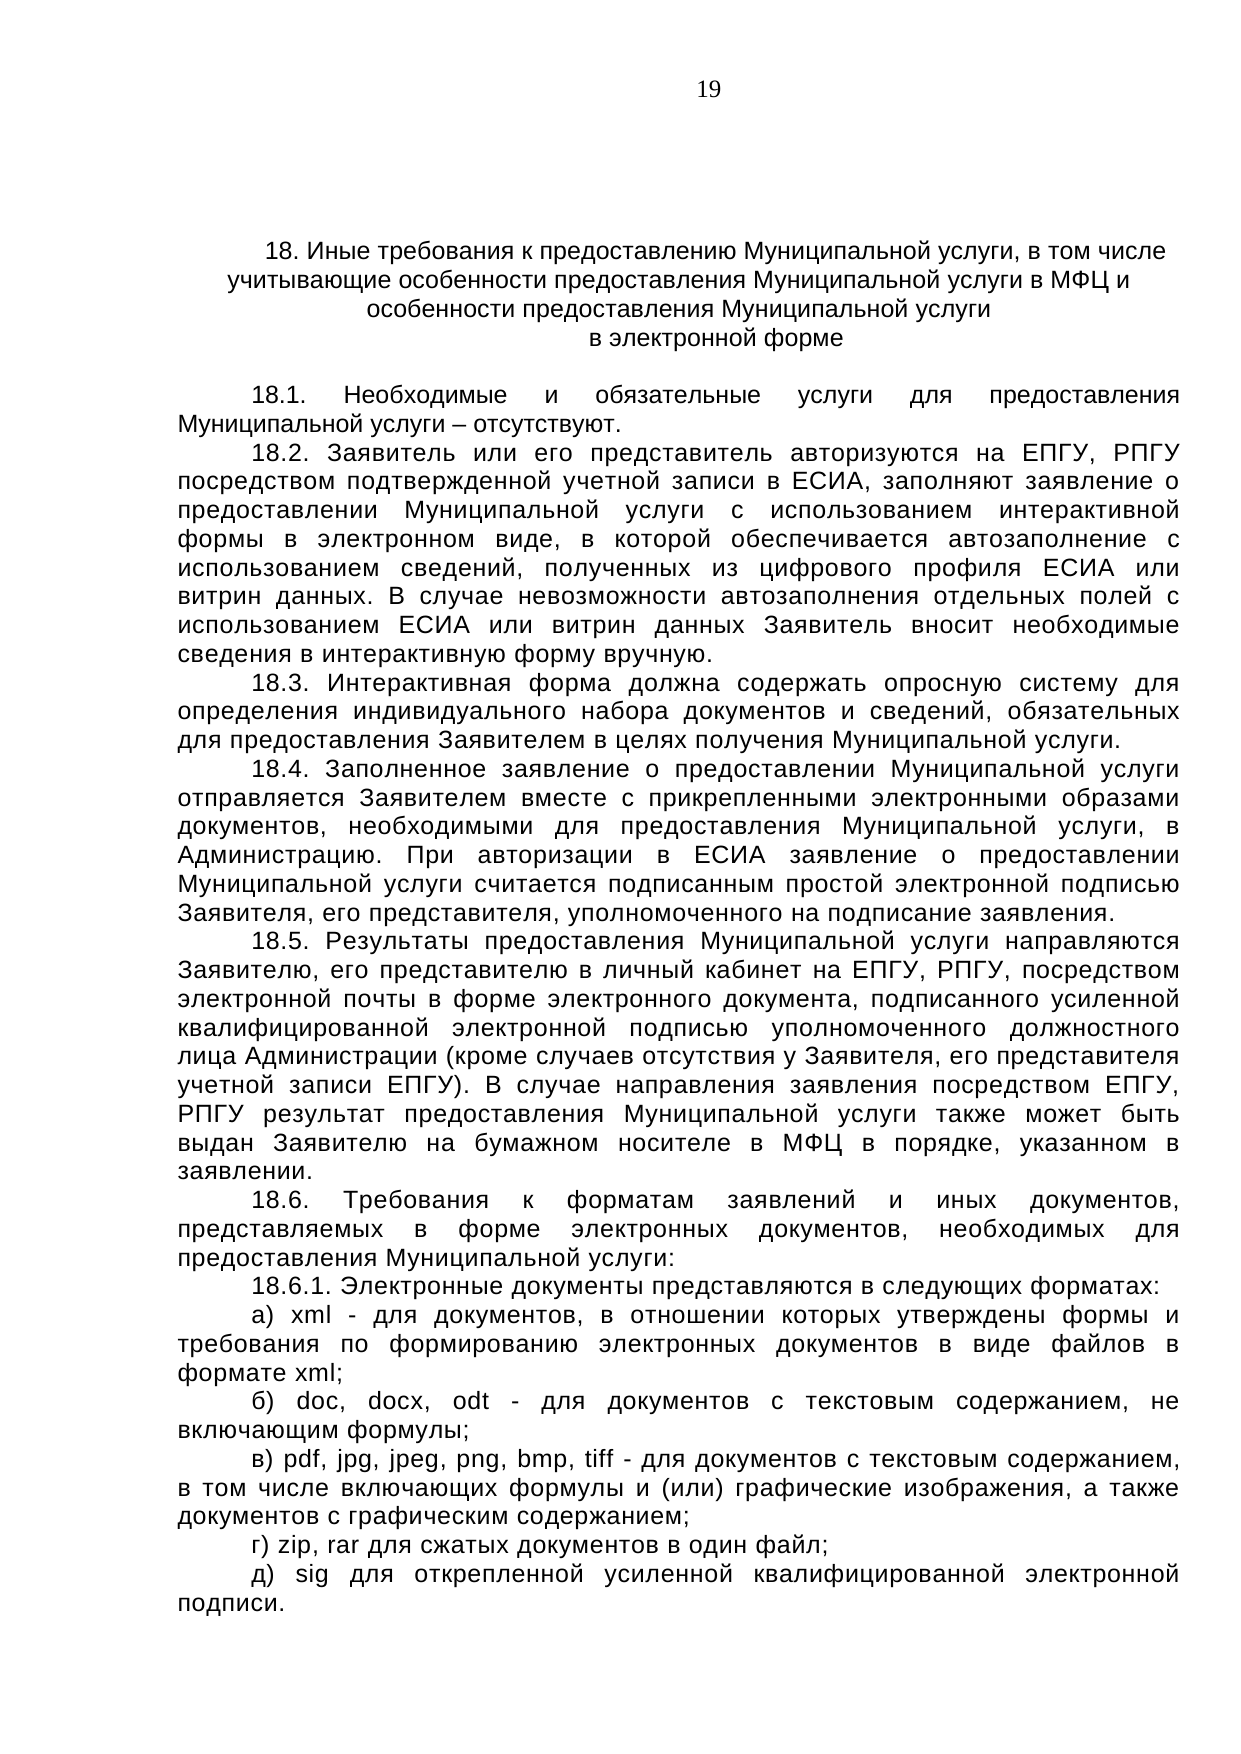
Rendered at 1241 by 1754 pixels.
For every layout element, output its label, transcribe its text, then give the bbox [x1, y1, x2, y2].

text 18.1. Необходимые и обязательные услуги для предоставления Муниципальной услуги – отсутствуют. [177, 380, 1181, 437]
text в электронной форме [177, 322, 1181, 351]
text 18. Иные требования к предоставлению Муниципальной услуги, в том числе учитывающие особенности предоставления Муниципальной услуги в МФЦ и особенности предоставления Муниципальной услуги [177, 236, 1181, 322]
text 18.6. Требования к форматам заявлений и иных документов, представляемых в форме электронных документов, необходимых для предоставления Муниципальной услуги: [177, 1185, 1181, 1271]
text в) pdf, jpg, jpeg, png, bmp, tiff - для документов с текстовым содержанием, в том числе включающих формулы и (или) графические изображения, а также документов с графическим содержанием; [177, 1444, 1181, 1530]
text г) zip, rar для сжатых документов в один файл; [177, 1530, 1181, 1559]
text 18.2. Заявитель или его представитель авторизуются на ЕПГУ, РПГУ посредством подтвержденной учетной записи в ЕСИА, заполняют заявление о предоставлении Муниципальной услуги с использованием интерактивной формы в электронном виде, в которой обеспечивается автозаполнение с использованием сведений, полученных из цифрового профиля ЕСИА или витрин данных. В случае невозможности автозаполнения отдельных полей с использованием ЕСИА или витрин данных Заявитель вносит необходимые сведения в интерактивную форму вручную. [177, 437, 1181, 667]
text 18.4. Заполненное заявление о предоставлении Муниципальной услуги отправляется Заявителем вместе с прикрепленными электронными образами документов, необходимыми для предоставления Муниципальной услуги, в Администрацию. При авторизации в ЕСИА заявление о предоставлении Муниципальной услуги считается подписанным простой электронной подписью Заявителя, его представителя, уполномоченного на подписание заявления. [177, 754, 1181, 926]
text 18.3. Интерактивная форма должна содержать опросную систему для определения индивидуального набора документов и сведений, обязательных для предоставления Заявителем в целях получения Муниципальной услуги. [177, 667, 1181, 754]
text 18.6.1. Электронные документы представляются в следующих форматах: [177, 1271, 1181, 1300]
text д) sig для открепленной усиленной квалифицированной электронной подписи. [177, 1559, 1181, 1616]
text а) xml - для документов, в отношении которых утверждены формы и требования по формированию электронных документов в виде файлов в формате xml; [177, 1300, 1181, 1386]
text б) doc, docx, odt - для документов с текстовым содержанием, не включающим формулы; [177, 1386, 1181, 1444]
text 18.5. Результаты предоставления Муниципальной услуги направляются Заявителю, его представителю в личный кабинет на ЕПГУ, РПГУ, посредством электронной почты в форме электронного документа, подписанного усиленной квалифицированной электронной подписью уполномоченного должностного лица Администрации (кроме случаев отсутствия у Заявителя, его представителя учетной записи ЕПГУ). В случае направления заявления посредством ЕПГУ, РПГУ результат предоставления Муниципальной услуги также может быть выдан Заявителю на бумажном носителе в МФЦ в порядке, указанном в заявлении. [177, 926, 1181, 1185]
